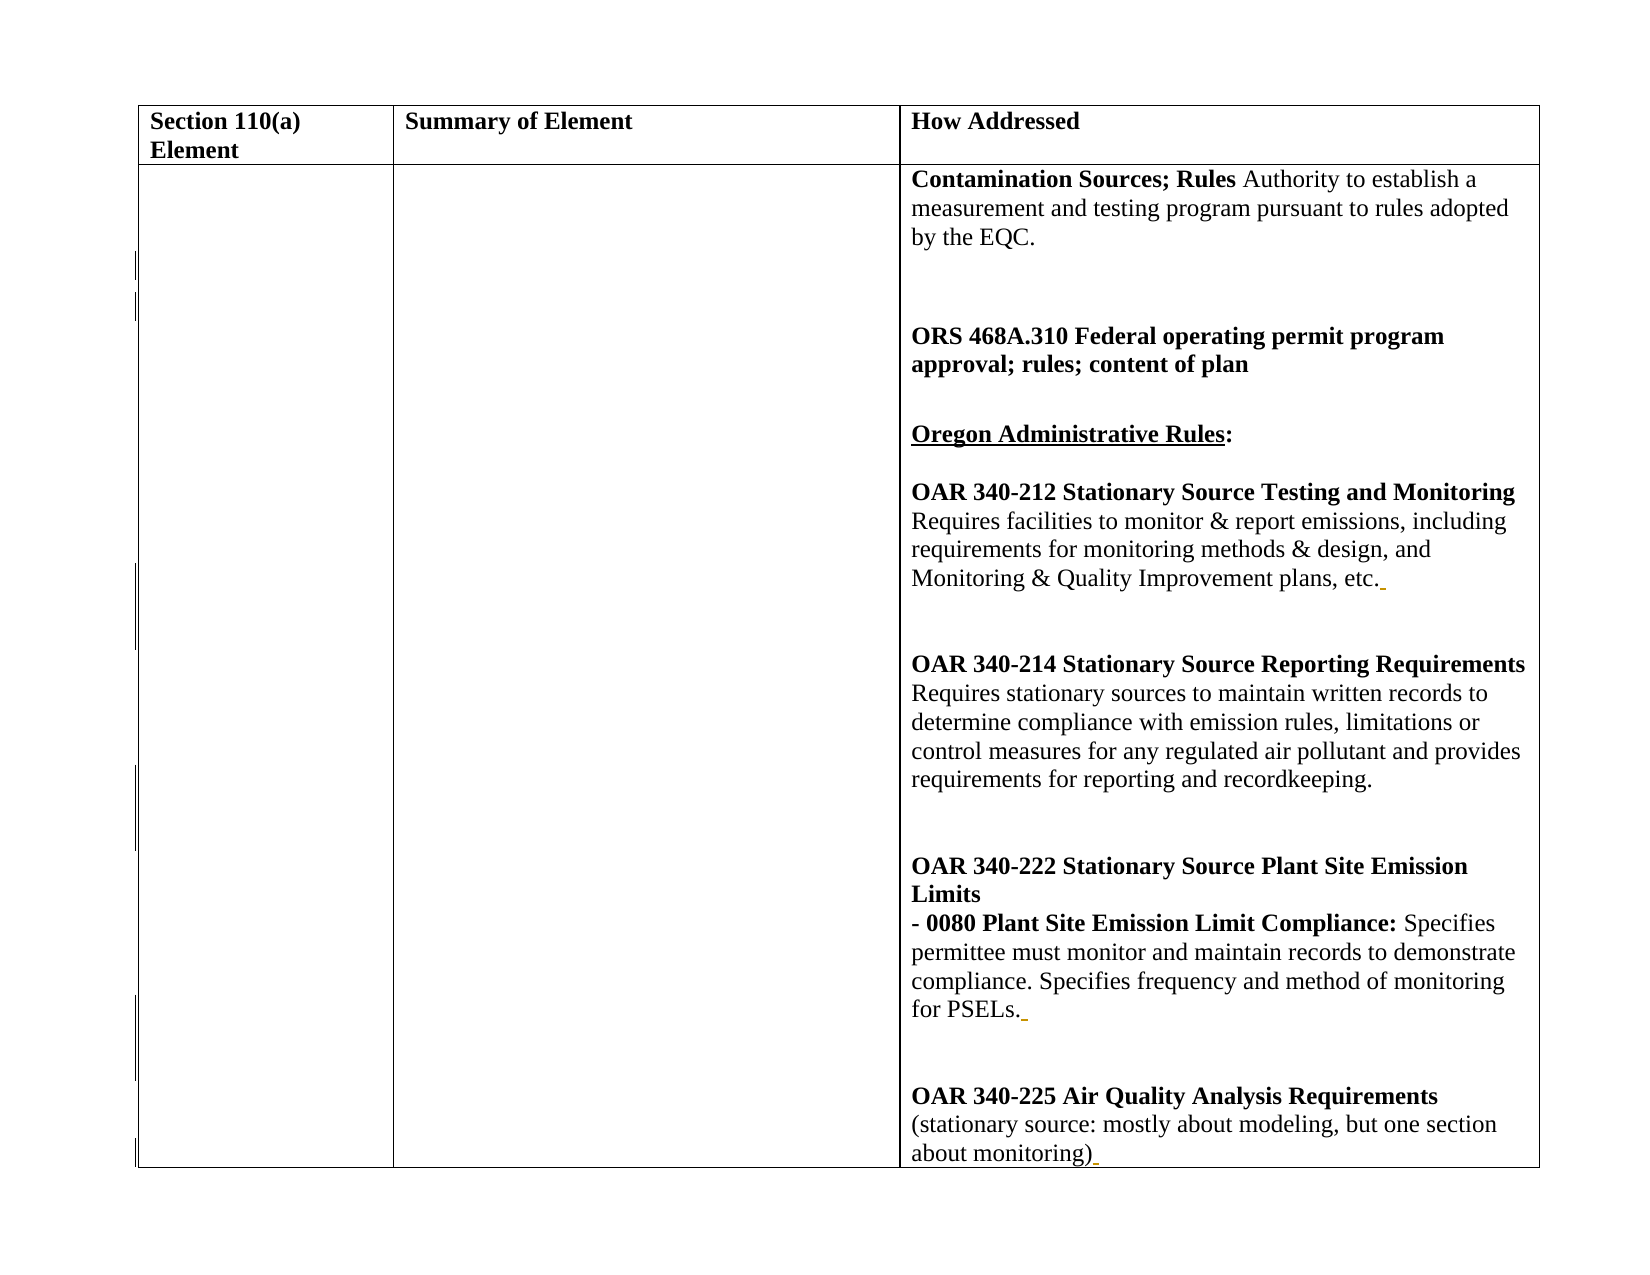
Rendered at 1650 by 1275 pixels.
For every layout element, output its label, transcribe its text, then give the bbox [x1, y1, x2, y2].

table_header Section 110(a) Element [139, 106, 393, 163]
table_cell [139, 165, 393, 1167]
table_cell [901, 165, 1539, 1167]
table_header Summary of Element [394, 106, 899, 163]
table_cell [394, 165, 899, 1167]
table_header How Addressed [901, 106, 1539, 163]
